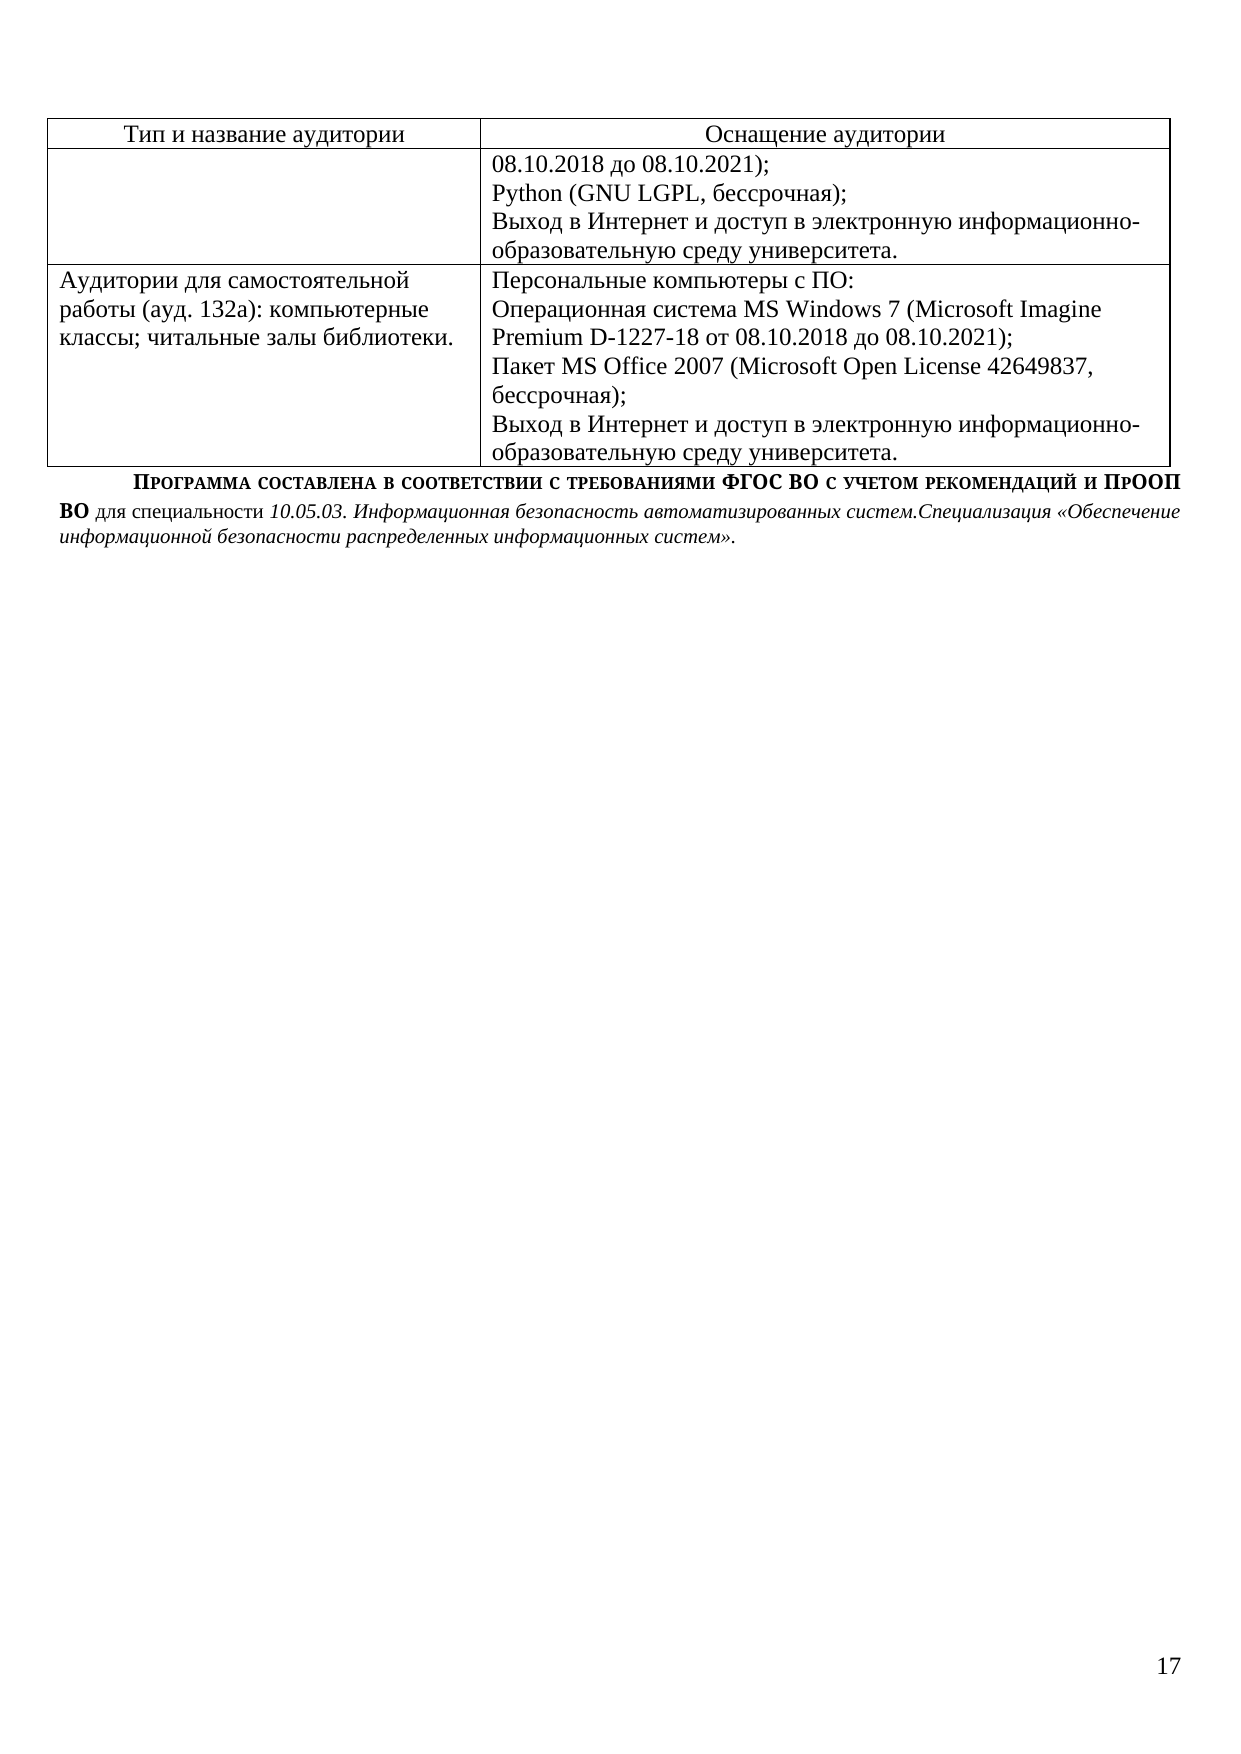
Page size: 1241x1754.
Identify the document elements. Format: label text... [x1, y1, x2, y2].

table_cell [481, 149, 1169, 264]
table_header Тип и название аудитории [48, 119, 480, 148]
table_header Оснащение аудитории [481, 119, 1169, 148]
table_cell Персональные компьютеры с ПО: Операционная система MS Windows 7 (Microsoft Imagine Premium D-1227-18 от 08.10.2018 до 08.10.2021); Пакет MS Office 2007 (Microsoft Open License 42649837, бессрочная); Выход в Интернет и доступ в электронную информационно-образовательную среду университета. [481, 265, 1169, 466]
text Программа составлена в соответствии с требованиями ФГОС ВО с учетом рекомендаций и ПрООП ВО для специальности 10.05.03. Информационная безопасность автоматизированных систем.Специализация «Обеспечение информационной безопасности распределенных информационных систем». [59, 467, 1181, 548]
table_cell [48, 149, 480, 264]
table_cell Аудитории для самостоятельной работы (ауд. 132а): компьютерные классы; читальные залы библиотеки. [48, 265, 480, 466]
